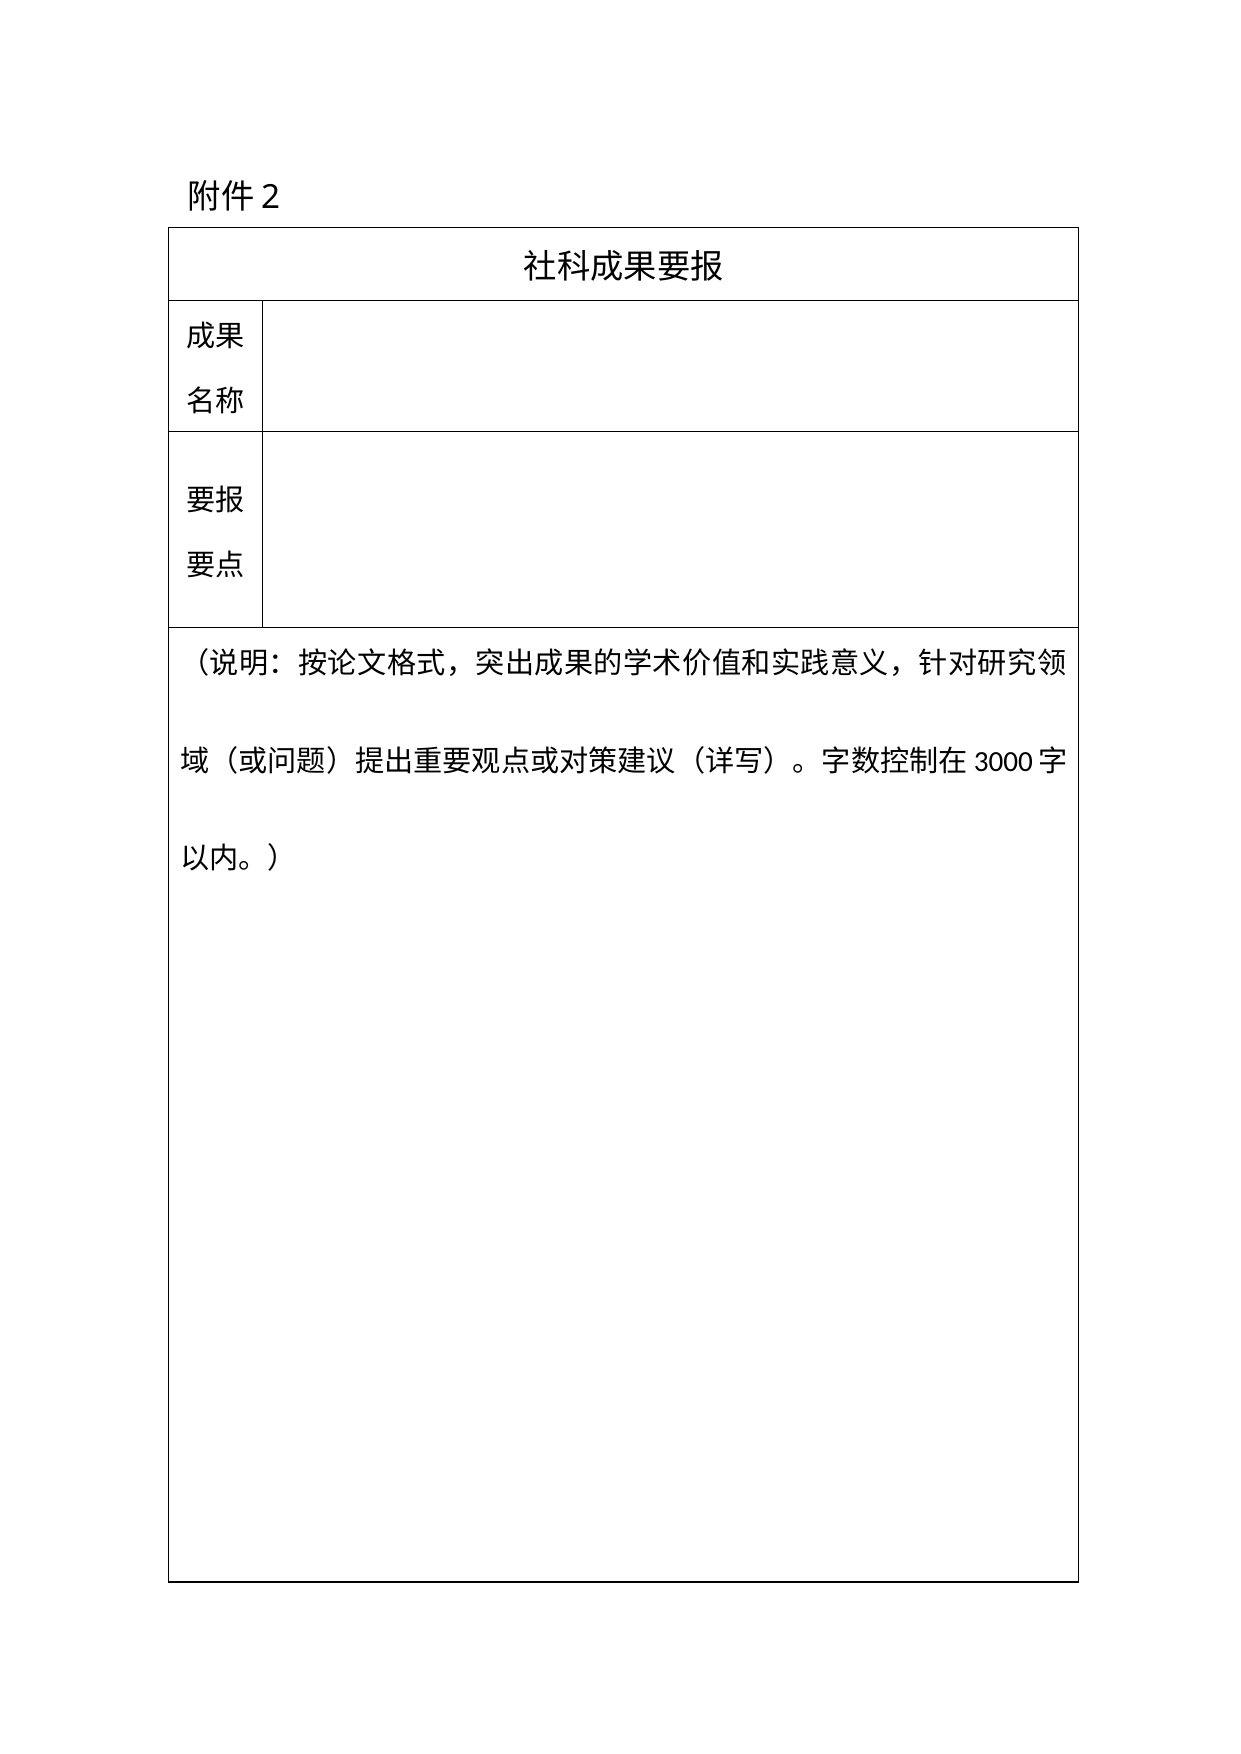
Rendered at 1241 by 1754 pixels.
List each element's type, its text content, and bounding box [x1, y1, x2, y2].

table_header 社科成果要报 [169, 228, 1078, 300]
table_cell 成果 名称 [169, 301, 262, 431]
table_cell [263, 301, 1078, 431]
table_cell 要报 要点 [169, 432, 262, 627]
text 附件2 [187, 162, 1053, 227]
table_cell [263, 432, 1078, 627]
table_cell （说明：按论文格式，突出成果的学术价值和实践意义，针对研究领域（或问题）提出重要观点或对策建议（详写）。字数控制在3000字以内。） [169, 628, 1078, 1581]
